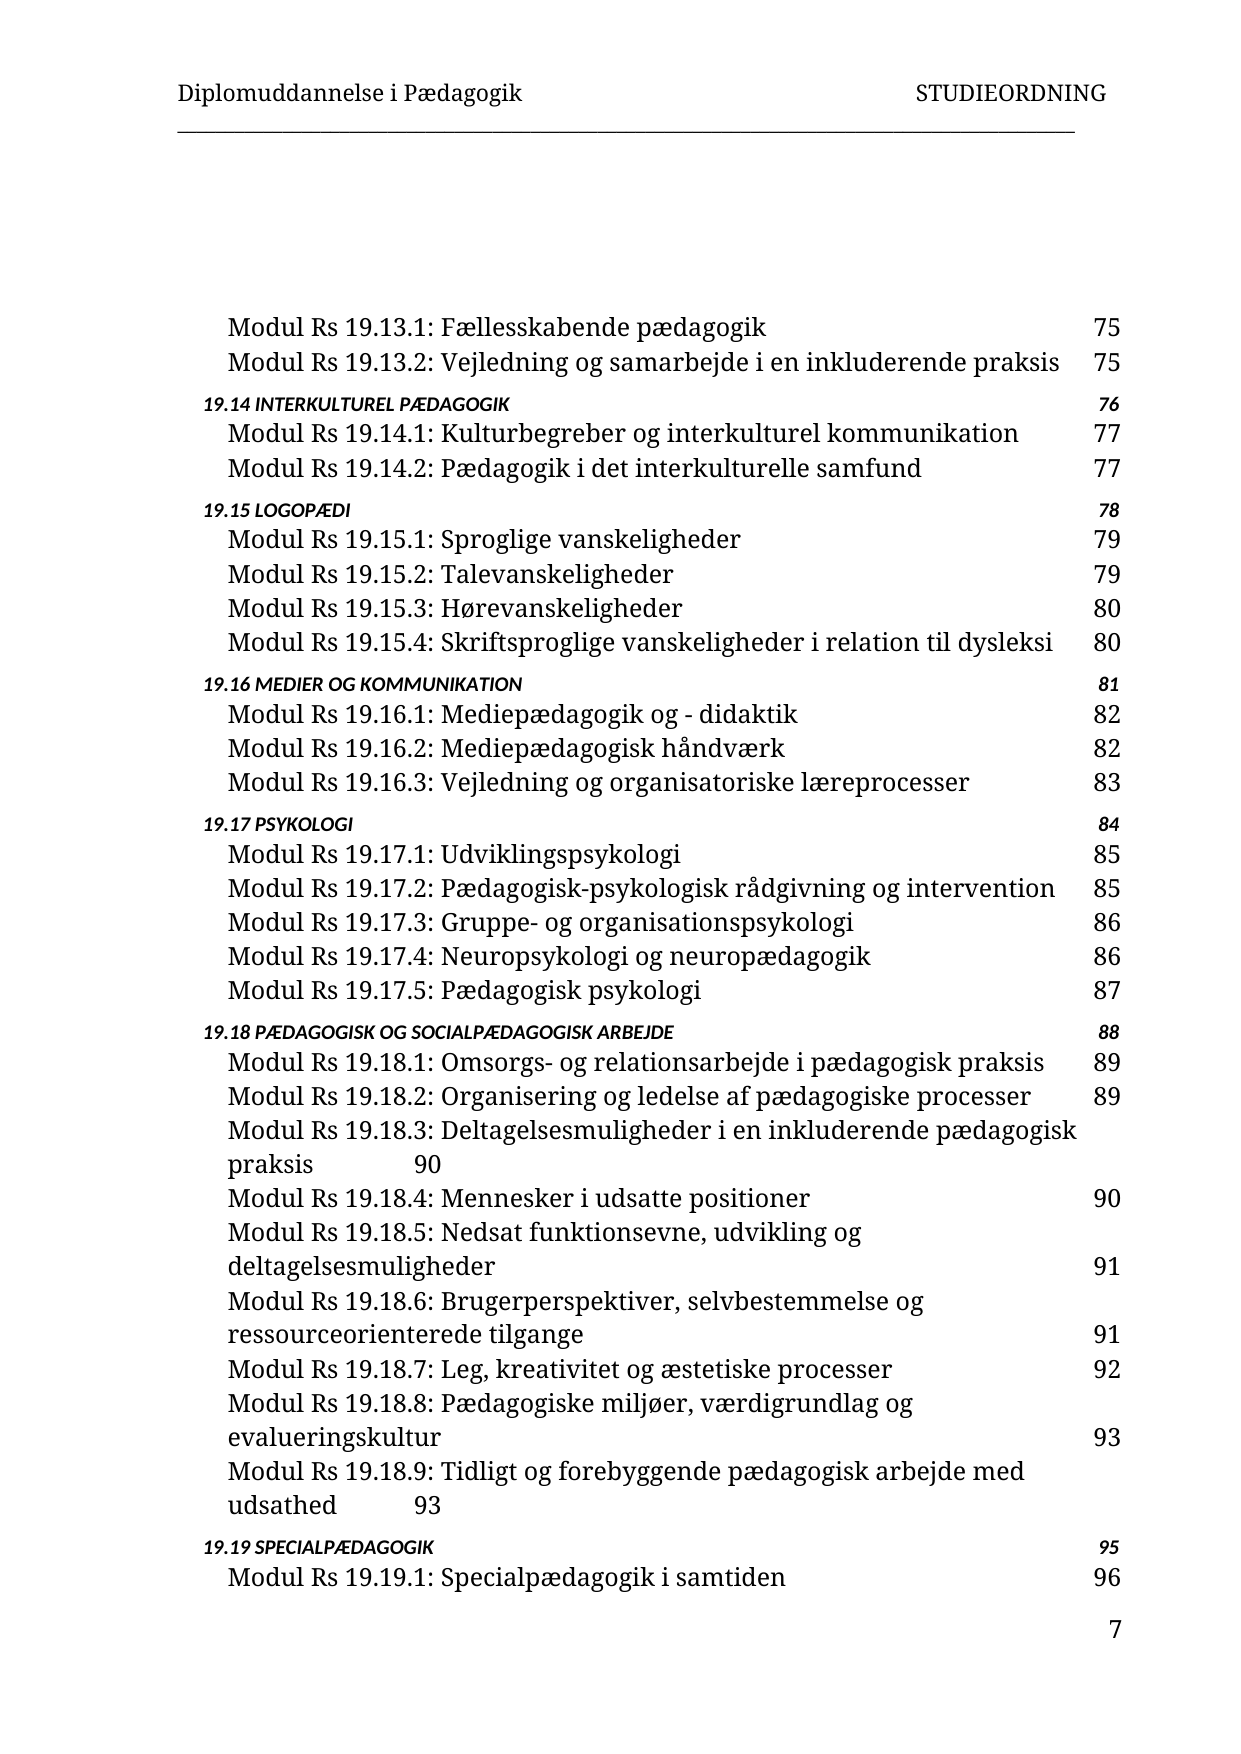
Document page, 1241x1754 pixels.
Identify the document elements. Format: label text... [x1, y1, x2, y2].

text Modul Rs 19.18.7: Leg, kreativitet og æstetiske processer 92 [227, 1351, 1122, 1385]
text Modul Rs 19.18.6: Brugerperspektiver, selvbestemmelse og ressourceorienterede tilgange 91 [227, 1283, 1122, 1351]
text Modul Rs 19.13.1: Fællesskabende pædagogik 75 [227, 310, 1122, 344]
text Modul Rs 19.15.1: Sproglige vanskeligheder 79 [227, 522, 1122, 556]
text Modul Rs 19.17.2: Pædagogisk-psykologisk rådgivning og intervention 85 [227, 871, 1122, 904]
text Modul Rs 19.16.2: Mediepædagogisk håndværk 82 [227, 730, 1122, 764]
text Modul Rs 19.17.1: Udviklingspsykologi 85 [227, 836, 1122, 871]
text Modul Rs 19.17.5: Pædagogisk psykologi 87 [227, 973, 1122, 1007]
text Modul Rs 19.14.1: Kulturbegreber og interkulturel kommunikation 77 [227, 416, 1122, 450]
text Modul Rs 19.17.3: Gruppe- og organisationspsykologi 86 [227, 904, 1122, 939]
text 19.15 LOGOPÆDI 78 [202, 497, 1122, 522]
text Modul Rs 19.15.3: Hørevanskeligheder 80 [227, 590, 1122, 624]
text Modul Rs 19.14.2: Pædagogik i det interkulturelle samfund 77 [227, 450, 1122, 484]
text Modul Rs 19.18.8: Pædagogiske miljøer, værdigrundlag og evalueringskultur 93 [227, 1385, 1122, 1453]
text 19.17 PSYKOLOGI 84 [202, 811, 1122, 836]
text Modul Rs 19.13.2: Vejledning og samarbejde i en inkluderende praksis 75 [227, 344, 1122, 378]
text 19.18 PÆDAGOGISK OG SOCIALPÆDAGOGISK ARBEJDE 88 [202, 1019, 1122, 1045]
text Modul Rs 19.16.1: Mediepædagogik og - didaktik 82 [227, 696, 1122, 730]
text Modul Rs 19.16.3: Vejledning og organisatoriske læreprocesser 83 [227, 764, 1122, 798]
text Modul Rs 19.18.3: Deltagelsesmuligheder i en inkluderende pædagogisk praksis 90 [227, 1113, 1122, 1181]
text 19.16 MEDIER OG KOMMUNIKATION 81 [202, 671, 1122, 696]
text Modul Rs 19.15.4: Skriftsproglige vanskeligheder i relation til dysleksi 80 [227, 624, 1122, 658]
text Modul Rs 19.18.9: Tidligt og forebyggende pædagogisk arbejde med udsathed 93 [227, 1453, 1122, 1522]
text 19.14 INTERKULTUREL PÆDAGOGIK 76 [202, 391, 1122, 416]
text Modul Rs 19.18.2: Organisering og ledelse af pædagogiske processer 89 [227, 1079, 1122, 1113]
text Modul Rs 19.18.5: Nedsat funktionsevne, udvikling og deltagelsesmuligheder 91 [227, 1215, 1122, 1283]
text 19.19 SPECIALPÆDAGOGIK 95 [202, 1534, 1122, 1559]
text Modul Rs 19.19.1: Specialpædagogik i samtiden 96 [227, 1559, 1122, 1593]
text Modul Rs 19.15.2: Talevanskeligheder 79 [227, 556, 1122, 590]
text Modul Rs 19.18.1: Omsorgs- og relationsarbejde i pædagogisk praksis 89 [227, 1045, 1122, 1079]
text Modul Rs 19.18.4: Mennesker i udsatte positioner 90 [227, 1181, 1122, 1215]
text Modul Rs 19.17.4: Neuropsykologi og neuropædagogik 86 [227, 939, 1122, 973]
